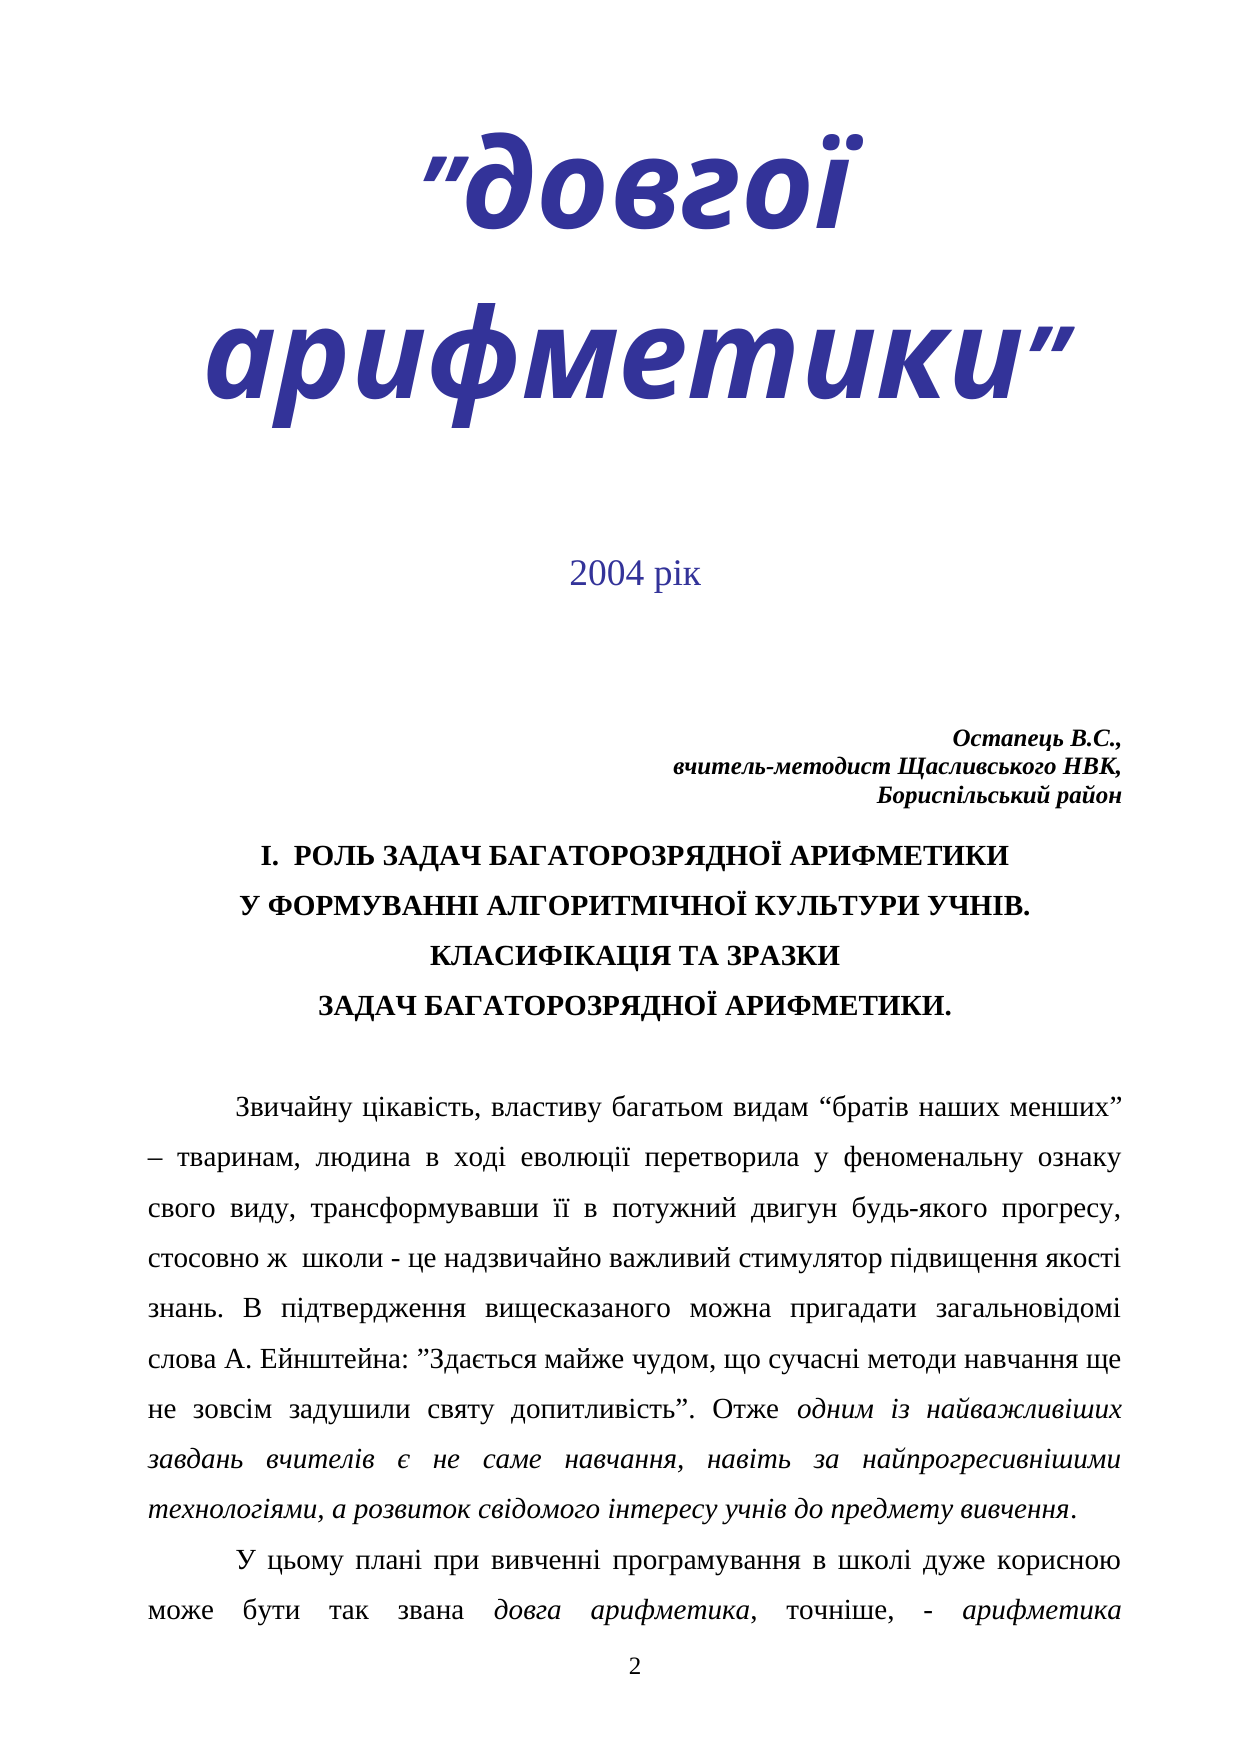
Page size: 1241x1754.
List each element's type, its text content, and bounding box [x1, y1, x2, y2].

text ”довгої арифметики” [148, 94, 1122, 435]
text вчитель-методист Щасливського НВК, [148, 751, 1122, 780]
list Звичайну цікавість, властиву багатьом видам “братів наших менших” – тваринам, людина в ході еволюції перетворила у феноменальну ознаку свого виду, трансформувавши її в потужний двигун будь-якого прогресу, стосовно ж школи - це надзвичайно важливий стимулятор підвищення якості знань. В підтвердження вищесказаного можна пригадати загальновідомі слова А. Ейнштейна: ”Здається майже чудом, що сучасні методи навчання ще не зовсім задушили святу допитливість”. Отже одним із найважливіших завдань вчителів є не саме навчання, навіть за найпрогресивнішими технологіями, а розвиток свідомого інтересу учнів до предмету вивчення. [148, 1089, 1122, 1525]
text І. РОЛЬ ЗАДАЧ БАГАТОРОЗРЯДНОЇ АРИФМЕТИКИ [148, 838, 1122, 871]
text Остапець В.С., [148, 723, 1122, 751]
text КЛАСИФІКАЦІЯ ТА ЗРАЗКИ [148, 938, 1122, 972]
text У ФОРМУВАННІ АЛГОРИТМІЧНОЇ КУЛЬТУРИ УЧНІВ. [148, 888, 1122, 921]
text 2004 рік [148, 550, 1122, 593]
text ЗАДАЧ БАГАТОРОЗРЯДНОЇ АРИФМЕТИКИ. [148, 988, 1122, 1022]
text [148, 1542, 1122, 1626]
text Бориспільський район [148, 780, 1122, 809]
